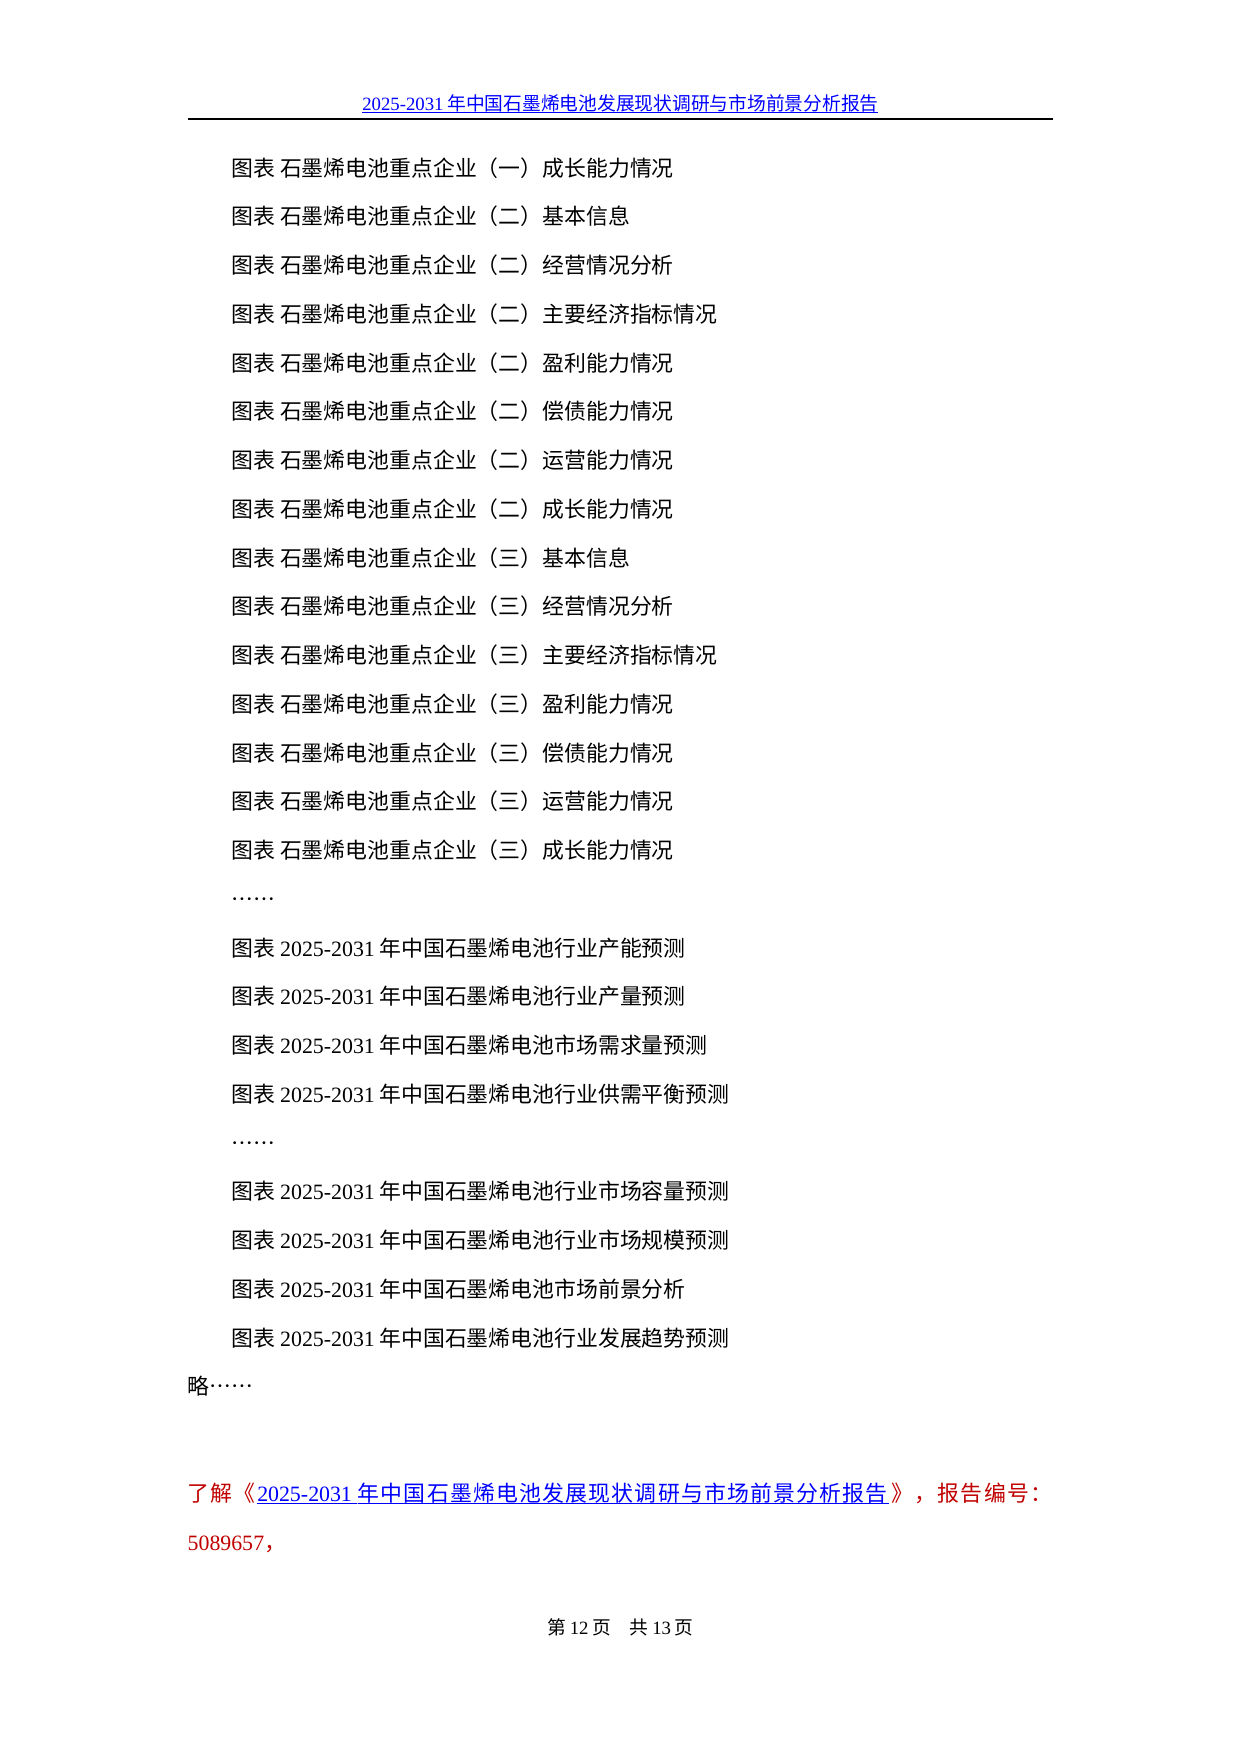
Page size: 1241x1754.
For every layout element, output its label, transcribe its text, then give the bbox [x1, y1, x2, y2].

text 了解《2025-2031年中国石墨烯电池发展现状调研与市场前景分析报告》，报告编号：5089657， [187, 1475, 1053, 1557]
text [187, 150, 1053, 1401]
